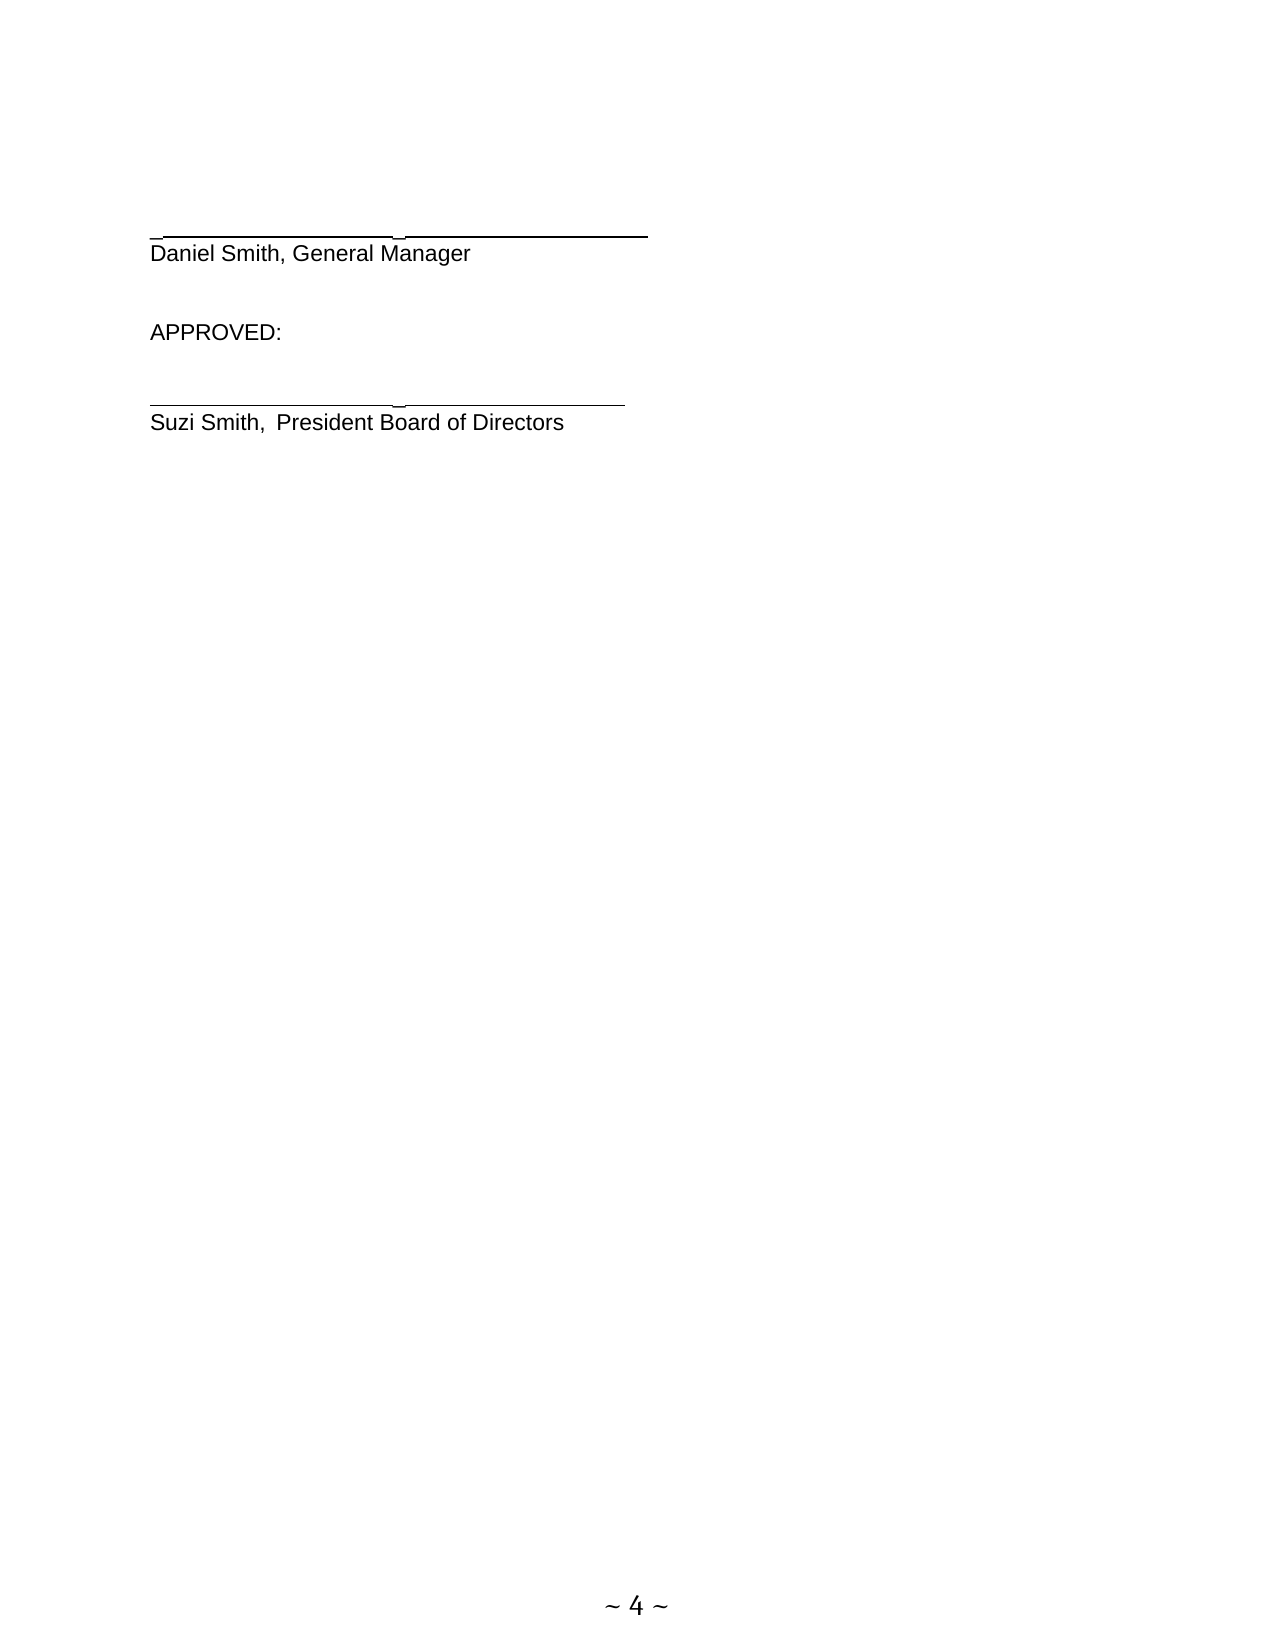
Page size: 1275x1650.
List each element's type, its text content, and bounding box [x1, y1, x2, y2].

text APPROVED: [150, 319, 1150, 345]
text _ Suzi Smith, President Board of Directors [150, 382, 625, 435]
text _ _ Daniel Smith, General Manager [150, 214, 648, 266]
